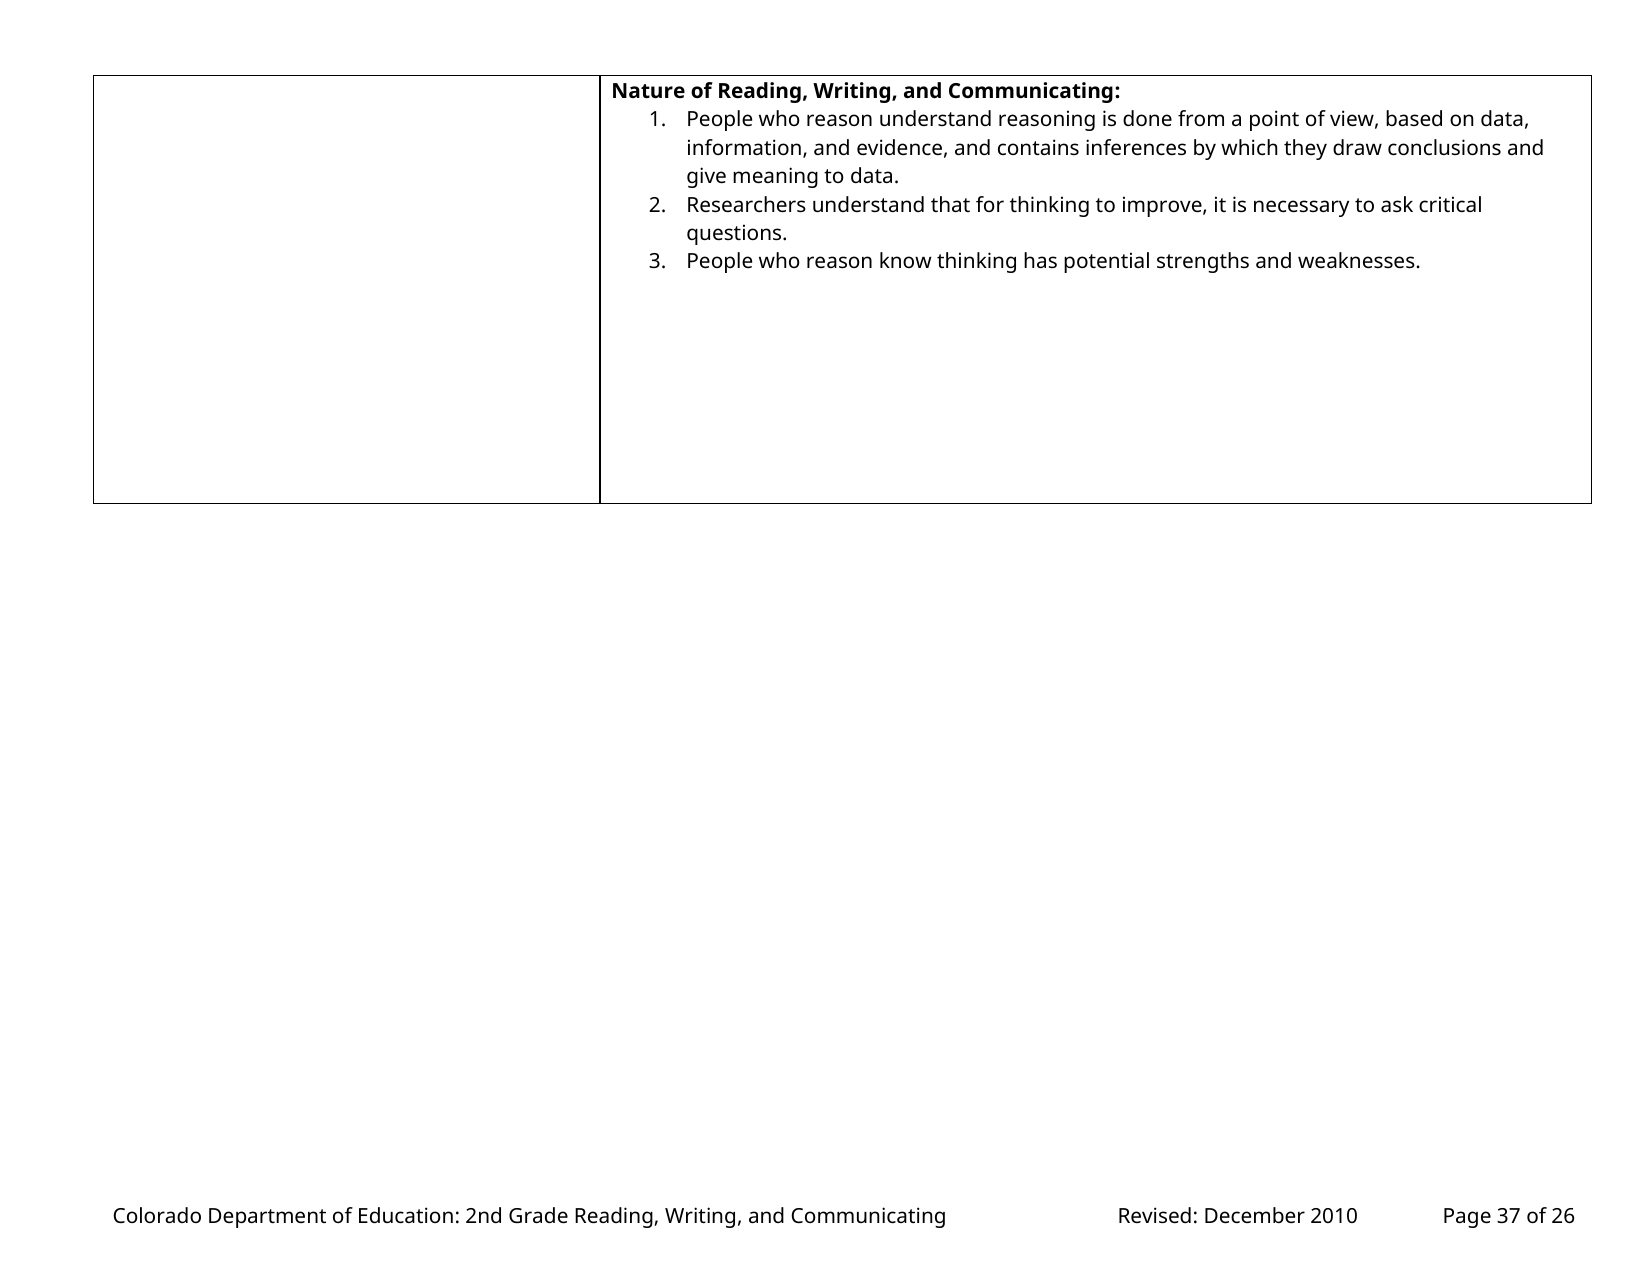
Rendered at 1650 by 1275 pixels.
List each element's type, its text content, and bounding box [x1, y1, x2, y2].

table_cell Nature of Reading, Writing, and Communicating: People who reason understand reasoning is done from a point of view, based on data, information, and evidence, and contains inferences by which they draw conclusions and give meaning to data. Researchers understand that for thinking to improve, it is necessary to ask critical questions. People who reason know thinking has potential strengths and weaknesses. [601, 76, 1591, 503]
